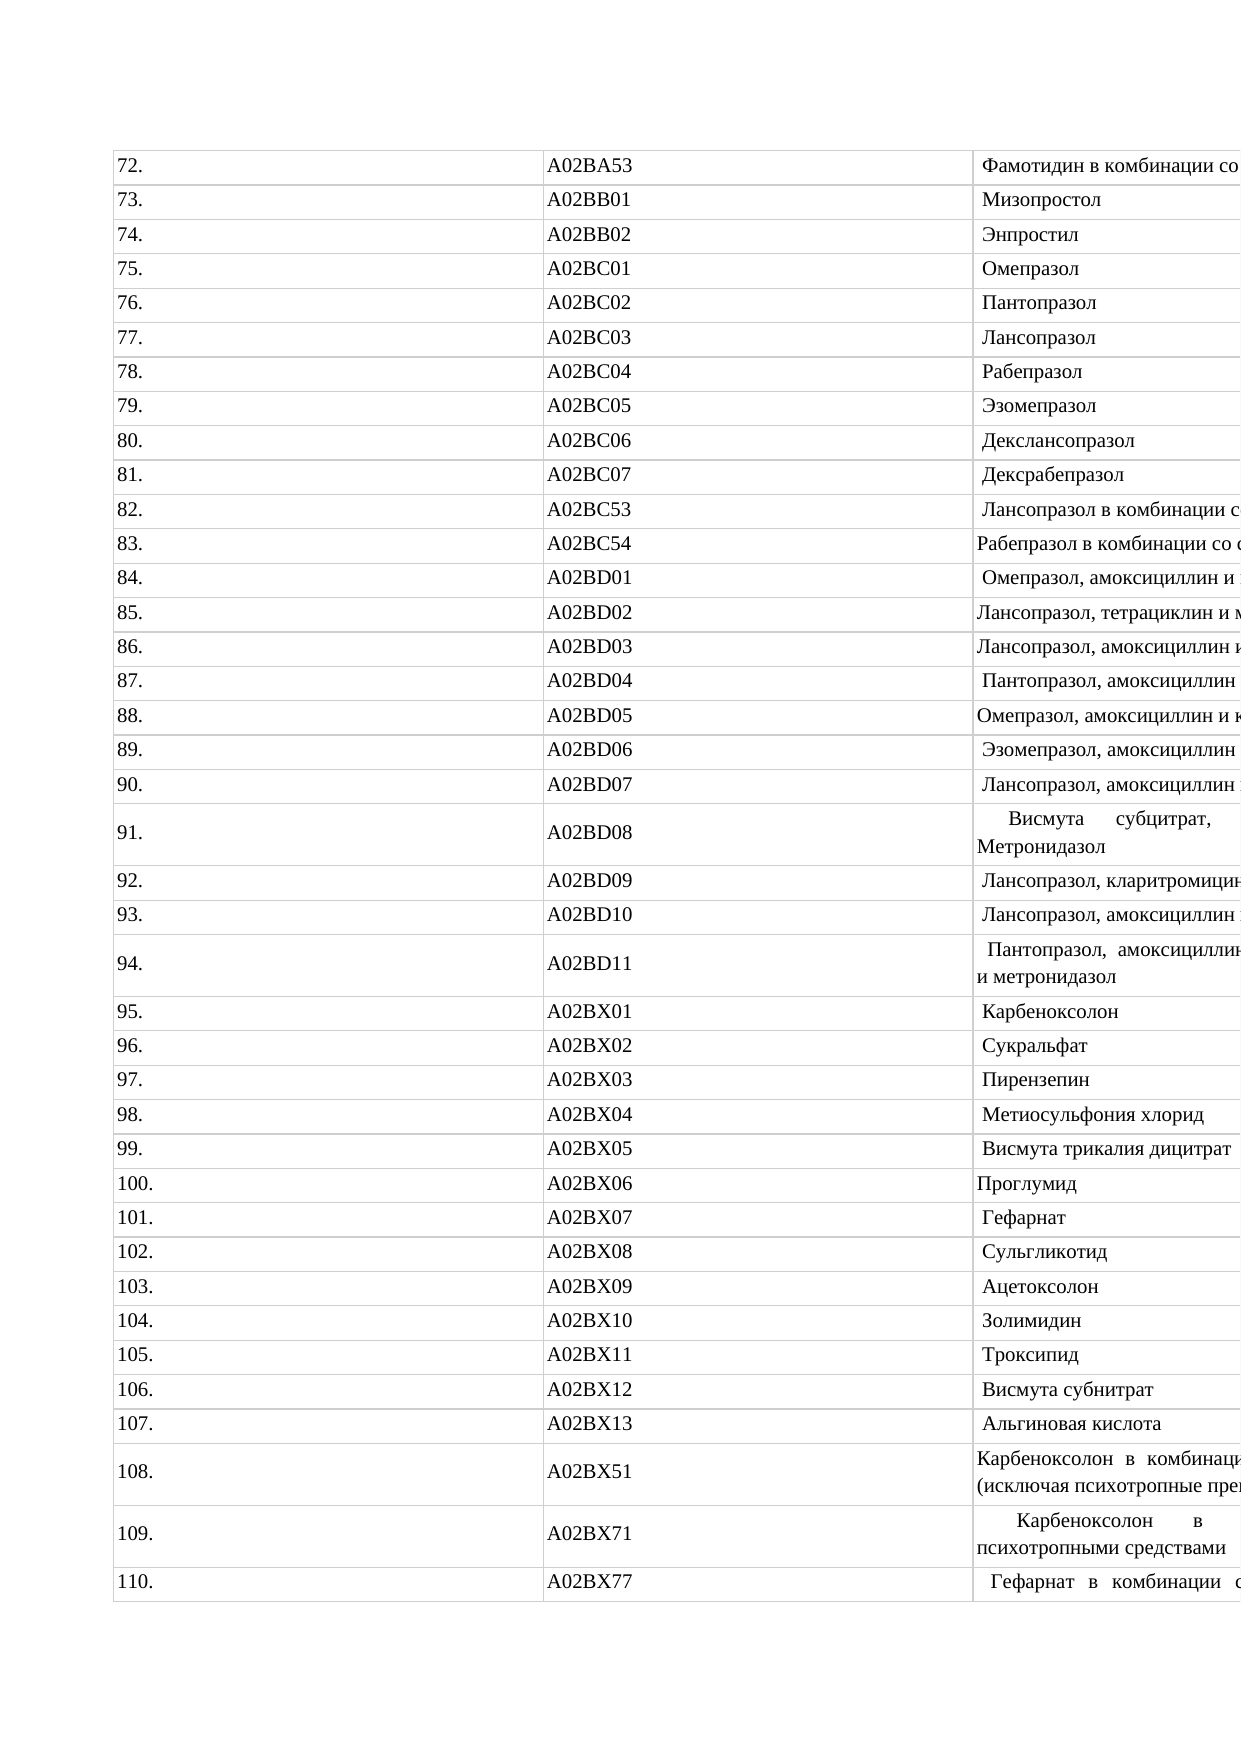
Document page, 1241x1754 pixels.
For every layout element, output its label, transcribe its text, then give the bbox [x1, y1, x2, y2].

table_cell 88. [114, 701, 543, 734]
table_cell 76. [114, 289, 543, 322]
table_cell A02BX09 [544, 1272, 972, 1305]
table_cell A02BC03 [544, 323, 972, 356]
table_cell Лансопразол, амоксициллин и левофлоксацин [974, 901, 1240, 934]
table_cell A02BB01 [544, 186, 972, 219]
table_cell 86. [114, 633, 543, 666]
table_cell Висмута трикалия дицитрат [974, 1135, 1240, 1168]
table_cell 97. [114, 1066, 543, 1099]
table_cell Декслансопразол [974, 426, 1240, 459]
table_cell A02BD08 [544, 804, 972, 865]
table_cell 108. [114, 1444, 543, 1505]
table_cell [974, 1568, 1240, 1601]
table_cell Висмута субцитрат, Тетрациклин и Метронидазол [974, 804, 1240, 865]
table_cell Золимидин [974, 1306, 1240, 1339]
table_cell A02BC04 [544, 358, 972, 391]
table_cell Гефарнат [974, 1203, 1240, 1236]
table_cell A02BD11 [544, 935, 972, 996]
table_cell A02BX07 [544, 1203, 972, 1236]
table_cell 106. [114, 1375, 543, 1408]
table_cell 83. [114, 529, 543, 562]
table_cell Лансопразол, амоксициллин и метронидазол [974, 633, 1240, 666]
table_cell Троксипид [974, 1341, 1240, 1374]
table_cell Лансопразол в комбинации со средствами [974, 495, 1240, 528]
table_cell 101. [114, 1203, 543, 1236]
table_cell A02BX13 [544, 1410, 972, 1443]
table_cell A02BX11 [544, 1341, 972, 1374]
table_cell 92. [114, 866, 543, 899]
table_cell A02BX12 [544, 1375, 972, 1408]
table_cell Лансопразол, тетрациклин и метронидазол [974, 598, 1240, 631]
table_cell A02BC07 [544, 461, 972, 494]
table_cell Пирензепин [974, 1066, 1240, 1099]
table_cell 109. [114, 1506, 543, 1567]
table_cell A02BX71 [544, 1506, 972, 1567]
table_cell A02BD04 [544, 667, 972, 700]
table_cell A02BX05 [544, 1135, 972, 1168]
table_cell Альгиновая кислота [974, 1410, 1240, 1443]
table_cell 72. [114, 151, 543, 184]
table_cell A02BX08 [544, 1238, 972, 1271]
table_cell Сульгликотид [974, 1238, 1240, 1271]
table_cell Карбеноксолон [974, 997, 1240, 1030]
table_cell A02BD01 [544, 564, 972, 597]
table_cell 82. [114, 495, 543, 528]
table_cell A02BD09 [544, 866, 972, 899]
table_cell 103. [114, 1272, 543, 1305]
table_cell A02BD10 [544, 901, 972, 934]
table_cell Фамотидин в комбинации со средствами [974, 151, 1240, 184]
table_cell A02BX10 [544, 1306, 972, 1339]
table_cell A02BC53 [544, 495, 972, 528]
table_cell 87. [114, 667, 543, 700]
table_cell A02BX04 [544, 1100, 972, 1133]
table_cell A02BX77 [544, 1568, 972, 1601]
table_cell Метиосульфония хлорид [974, 1100, 1240, 1133]
table_cell Омепразол, амоксициллин и кларитромицин [974, 701, 1240, 734]
table_cell 102. [114, 1238, 543, 1271]
table_cell Рабепразол [974, 358, 1240, 391]
table_cell 77. [114, 323, 543, 356]
table_cell 96. [114, 1031, 543, 1064]
table_cell A02BC06 [544, 426, 972, 459]
table_cell 78. [114, 358, 543, 391]
table_cell 95. [114, 997, 543, 1030]
table_cell Декcрабепразол [974, 461, 1240, 494]
table_cell 89. [114, 736, 543, 769]
table_cell 105. [114, 1341, 543, 1374]
table_cell A02BC02 [544, 289, 972, 322]
table_cell Сукральфат [974, 1031, 1240, 1064]
table_cell 80. [114, 426, 543, 459]
table_cell A02BC01 [544, 254, 972, 287]
table_cell 75. [114, 254, 543, 287]
table_cell Висмута субнитрат [974, 1375, 1240, 1408]
table_cell A02BC05 [544, 392, 972, 425]
table_cell Омепразол, амоксициллин и метронидазол [974, 564, 1240, 597]
table_cell A02BD03 [544, 633, 972, 666]
table_cell A02BX03 [544, 1066, 972, 1099]
table_cell 73. [114, 186, 543, 219]
table_cell A02BD07 [544, 770, 972, 803]
table_cell A02BX06 [544, 1169, 972, 1202]
table_cell Омепразол [974, 254, 1240, 287]
table_cell Эзомепразол, амоксициллин и кларитромицин [974, 736, 1240, 769]
table_cell 81. [114, 461, 543, 494]
table_cell Эзомепразол [974, 392, 1240, 425]
table_cell Карбеноксолон в комбинации со средствами (исключая психотропные препараты) [974, 1444, 1240, 1505]
table_cell Мизопростол [974, 186, 1240, 219]
table_cell Энпростил [974, 220, 1240, 253]
table_cell A02BA53 [544, 151, 972, 184]
table_cell A02BB02 [544, 220, 972, 253]
table_cell Лансопразол, амоксициллин и кларитромицин [974, 770, 1240, 803]
table_cell A02BX01 [544, 997, 972, 1030]
table_cell 84. [114, 564, 543, 597]
table_cell 93. [114, 901, 543, 934]
table_cell Проглумид [974, 1169, 1240, 1202]
table_cell 107. [114, 1410, 543, 1443]
table_cell Лансопразол, кларитромицин и тинидазол [974, 866, 1240, 899]
table_cell 110. [114, 1568, 543, 1601]
table_cell A02BD06 [544, 736, 972, 769]
table_cell 99. [114, 1135, 543, 1168]
table_cell Карбеноксолон в комбинации с психотропными средствами [974, 1506, 1240, 1567]
table_cell 94. [114, 935, 543, 996]
table_cell 79. [114, 392, 543, 425]
table_cell A02BC54 [544, 529, 972, 562]
table_cell 98. [114, 1100, 543, 1133]
table_cell Лансопразол [974, 323, 1240, 356]
table_cell A02BD02 [544, 598, 972, 631]
table_cell 100. [114, 1169, 543, 1202]
table_cell Рабепразол в комбинации со средствами [974, 529, 1240, 562]
table_cell A02BX51 [544, 1444, 972, 1505]
table_cell Пантопразол, амоксициллин, кларитромицин и метронидазол [974, 935, 1240, 996]
table_cell 74. [114, 220, 543, 253]
table_cell A02BD05 [544, 701, 972, 734]
table_cell Пантопразол, амоксициллин и кларитромицин [974, 667, 1240, 700]
table_cell 91. [114, 804, 543, 865]
table_cell 90. [114, 770, 543, 803]
table_cell 104. [114, 1306, 543, 1339]
table_cell Ацетоксолон [974, 1272, 1240, 1305]
table_cell Пантопразол [974, 289, 1240, 322]
table_cell 85. [114, 598, 543, 631]
table_cell A02BX02 [544, 1031, 972, 1064]
